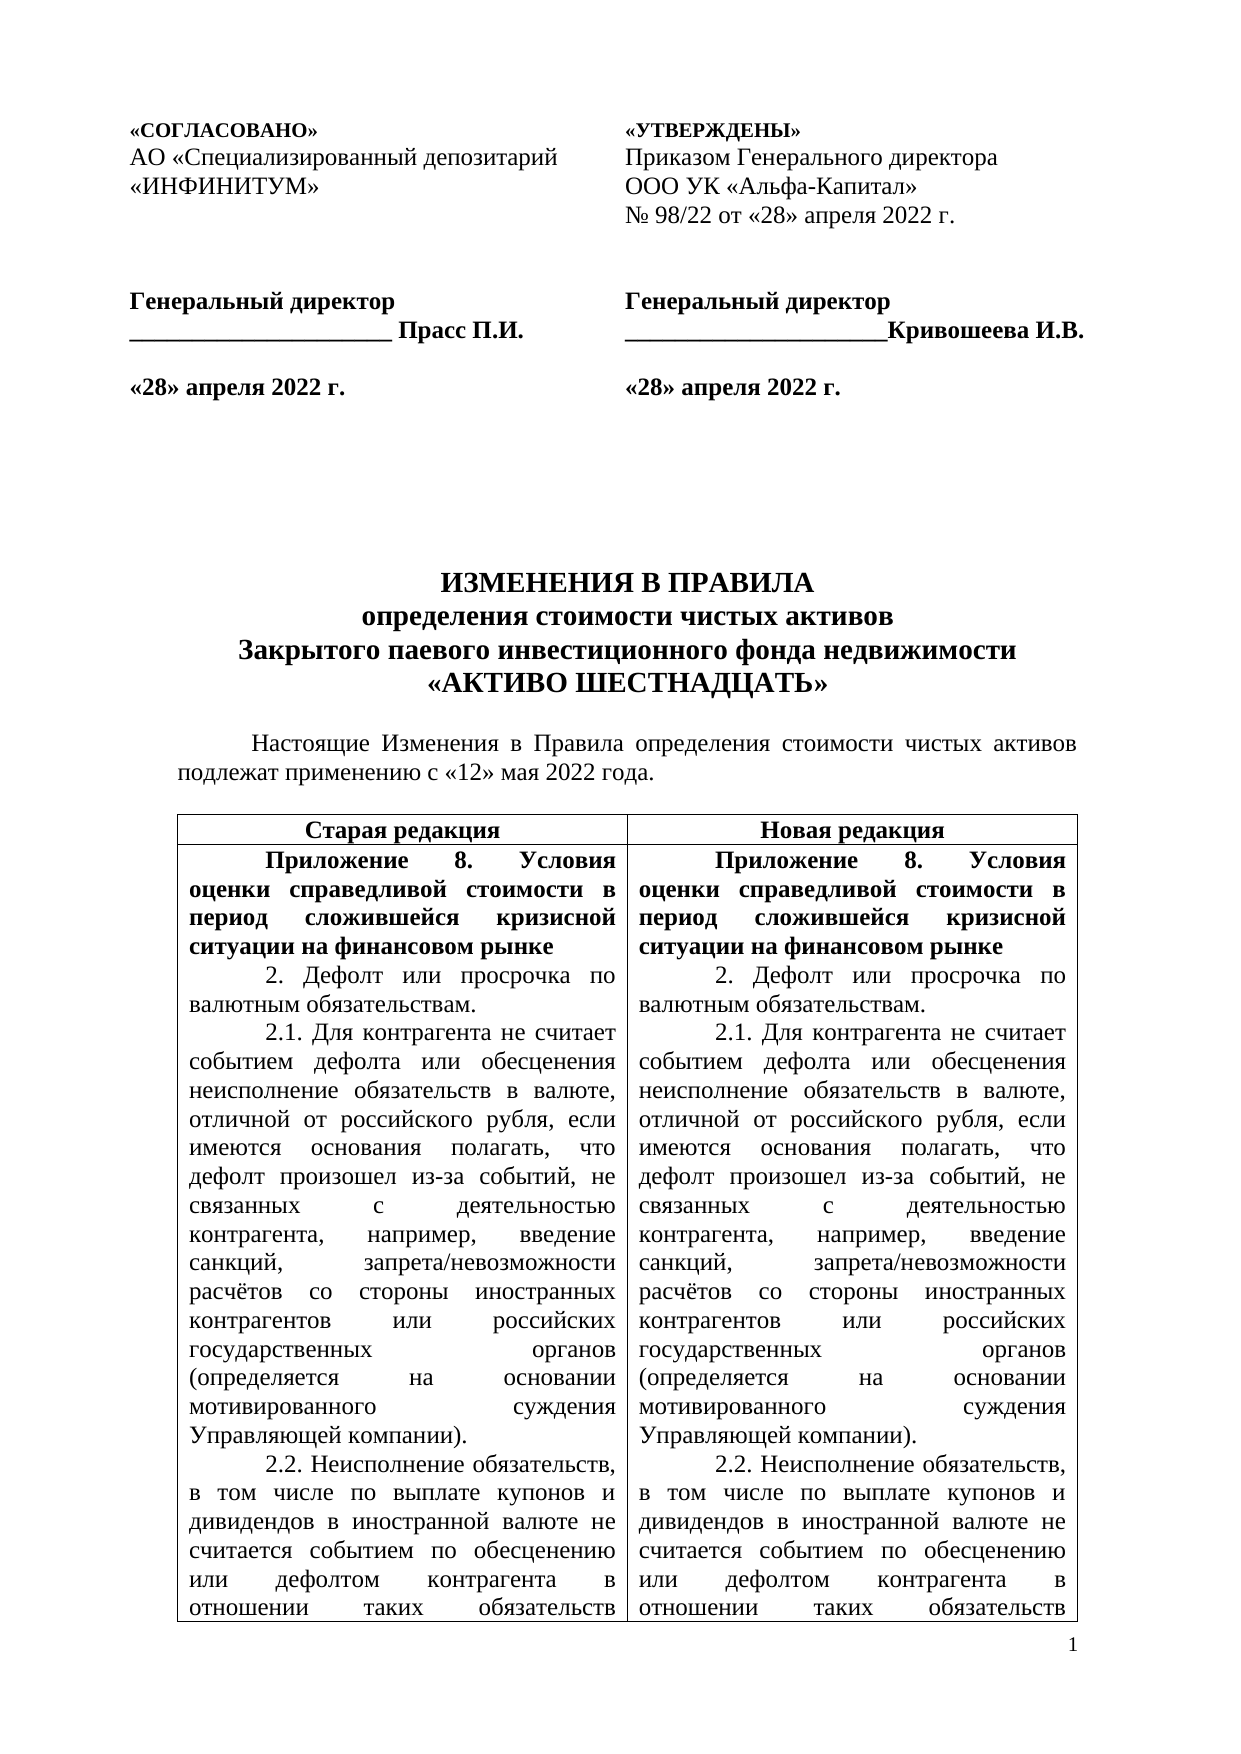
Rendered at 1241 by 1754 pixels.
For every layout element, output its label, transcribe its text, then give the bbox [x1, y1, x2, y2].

text Закрытого паевого инвестиционного фонда недвижимости «АКТИВО ШЕСТНАДЦАТЬ» [177, 632, 1078, 699]
text ИЗМЕНЕНИЯ В ПРАВИЛА [177, 565, 1078, 598]
table_header Новая редакция [628, 815, 1077, 844]
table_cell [178, 845, 627, 1621]
table_header «УТВЕРЖДЕНЫ» Приказом Генерального директора ООО УК «Альфа-Капитал» № 98/22 от «28» апреля 2022 г. Генеральный директор _____________________Кривошеева И.В. «28» апреля 2022 г. [614, 118, 1122, 507]
text определения стоимости чистых активов [177, 598, 1078, 632]
table_header «СОГЛАСОВАНО» АО «Специализированный депозитарий «ИНФИНИТУМ» Генеральный директор _____________________ Прасс П.И. «28» апреля 2022 г. [118, 118, 614, 507]
table_header Старая редакция [178, 815, 627, 844]
text Настоящие Изменения в Правила определения стоимости чистых активов подлежат применению с «12» мая 2022 года. [177, 728, 1078, 785]
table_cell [628, 845, 1077, 1621]
